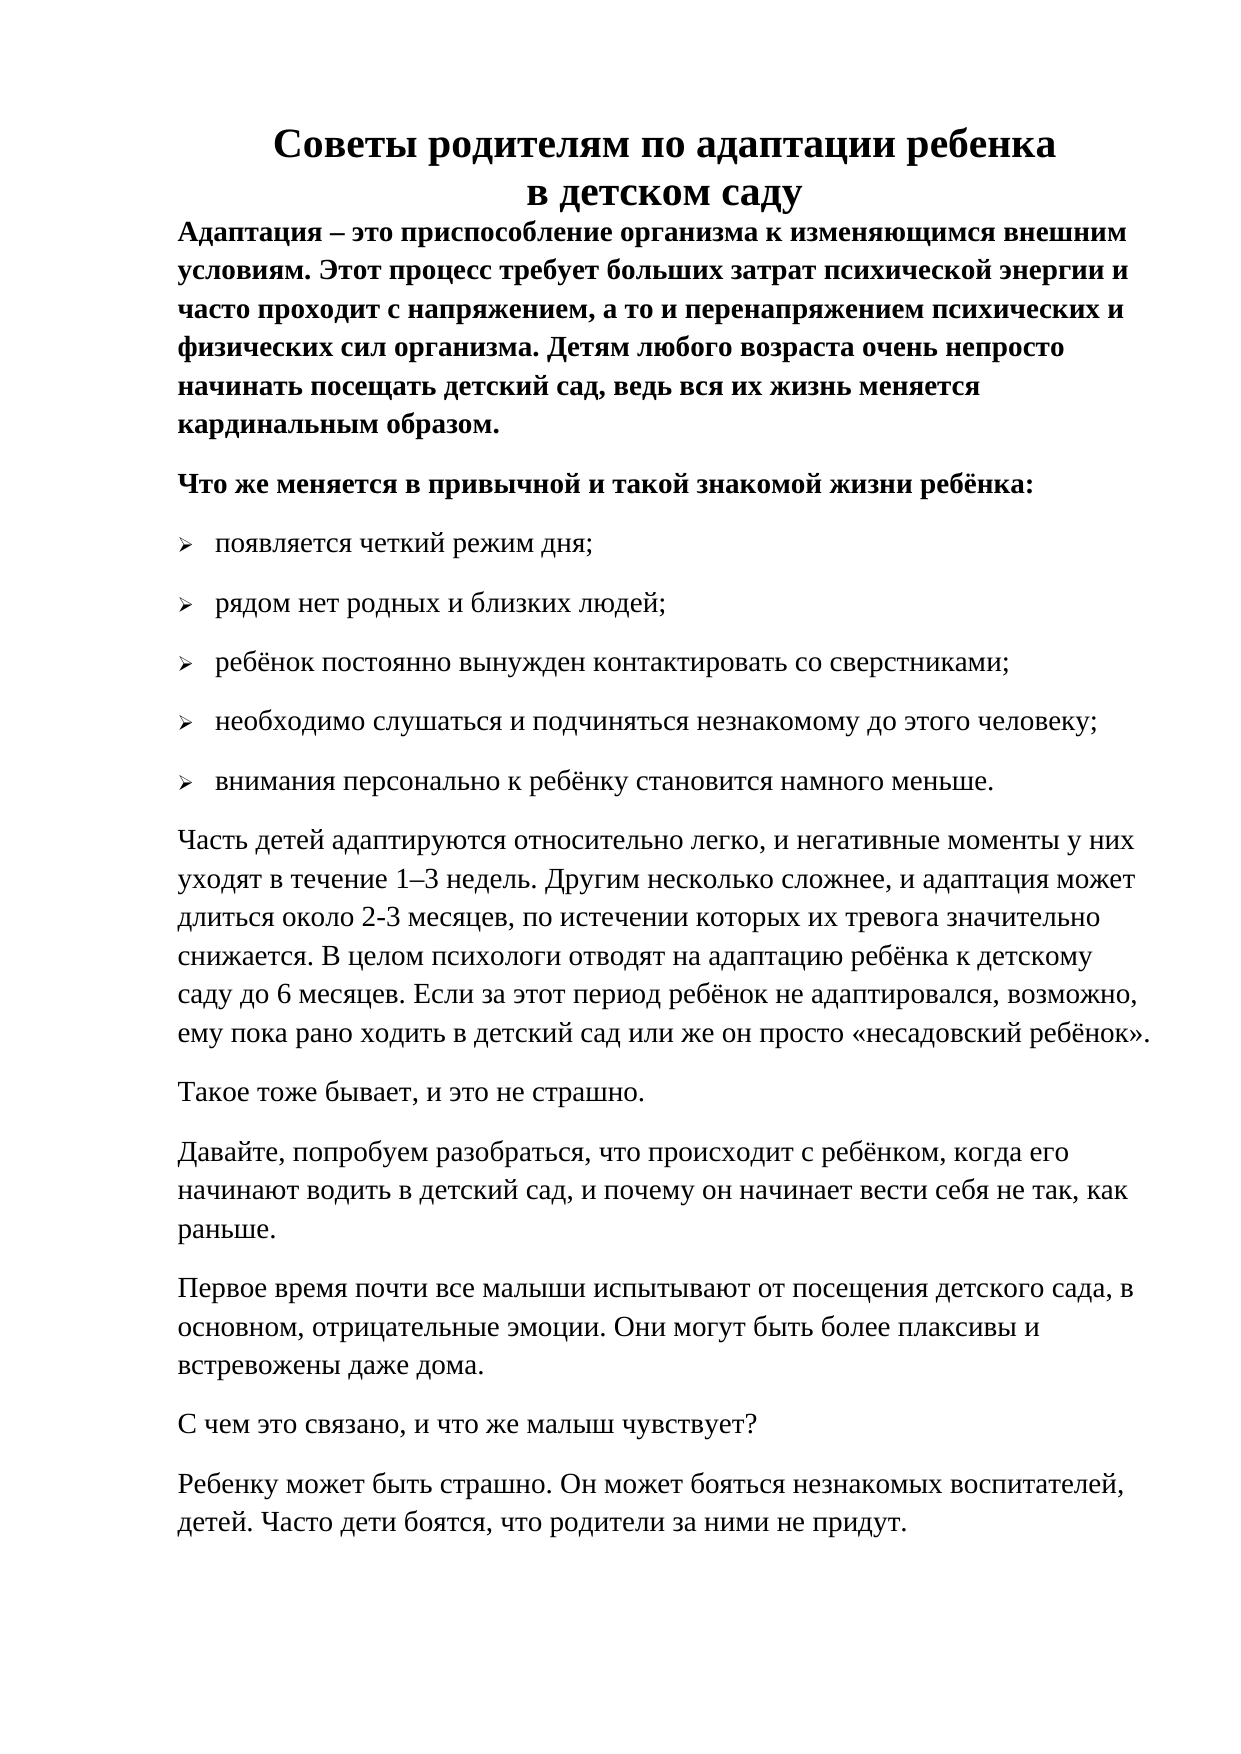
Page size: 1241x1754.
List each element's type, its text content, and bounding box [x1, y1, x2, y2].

text Первое время почти все малыши испытывают от посещения детского сада, в основном, отрицательные эмоции. Они могут быть более плаксивы и встревожены даже дома. [177, 1270, 1152, 1381]
text Такое тоже бывает, и это не страшно. [177, 1074, 1152, 1108]
list внимания персонально к ребёнку становится намного меньше. [177, 763, 1152, 796]
text Адаптация – это приспособление организма к изменяющимся внешним условиям. Этот процесс требует больших затрат психической энергии и часто проходит с напряжением, а то и перенапряжением психических и физических сил организма. Детям любого возраста очень непросто начинать посещать детский сад, ведь вся их жизнь меняется кардинальным образом. [177, 214, 1152, 440]
text С чем это связано, и что же малыш чувствует? [177, 1407, 1152, 1440]
text Часть детей адаптируются относительно легко, и негативные моменты у них уходят в течение 1–3 недель. Другим несколько сложнее, и адаптация может длиться около 2-3 месяцев, по истечении которых их тревога значительно снижается. В целом психологи отводят на адаптацию ребёнка к детскому саду до 6 месяцев. Если за этот период ребёнок не адаптировался, возможно, ему пока рано ходить в детский сад или же он просто «несадовский ребёнок». [177, 822, 1152, 1048]
text Ребенку может быть страшно. Он может бояться незнакомых воспитателей, детей. Часто дети боятся, что родители за ними не придут. [177, 1466, 1152, 1538]
list необходимо слушаться и подчиняться незнакомому до этого человеку; [177, 703, 1152, 737]
list появляется четкий режим дня; [177, 525, 1152, 559]
text в детском саду [177, 166, 1152, 214]
text Что же меняется в привычной и такой знакомой жизни ребёнка: [177, 466, 1152, 499]
text Советы родителям по адаптации ребенка [177, 118, 1152, 166]
list рядом нет родных и близких людей; [177, 585, 1152, 618]
list ребёнок постоянно вынужден контактировать со сверстниками; [177, 644, 1152, 678]
text Давайте, попробуем разобраться, что происходит с ребёнком, когда его начинают водить в детский сад, и почему он начинает вести себя не так, как раньше. [177, 1134, 1152, 1244]
